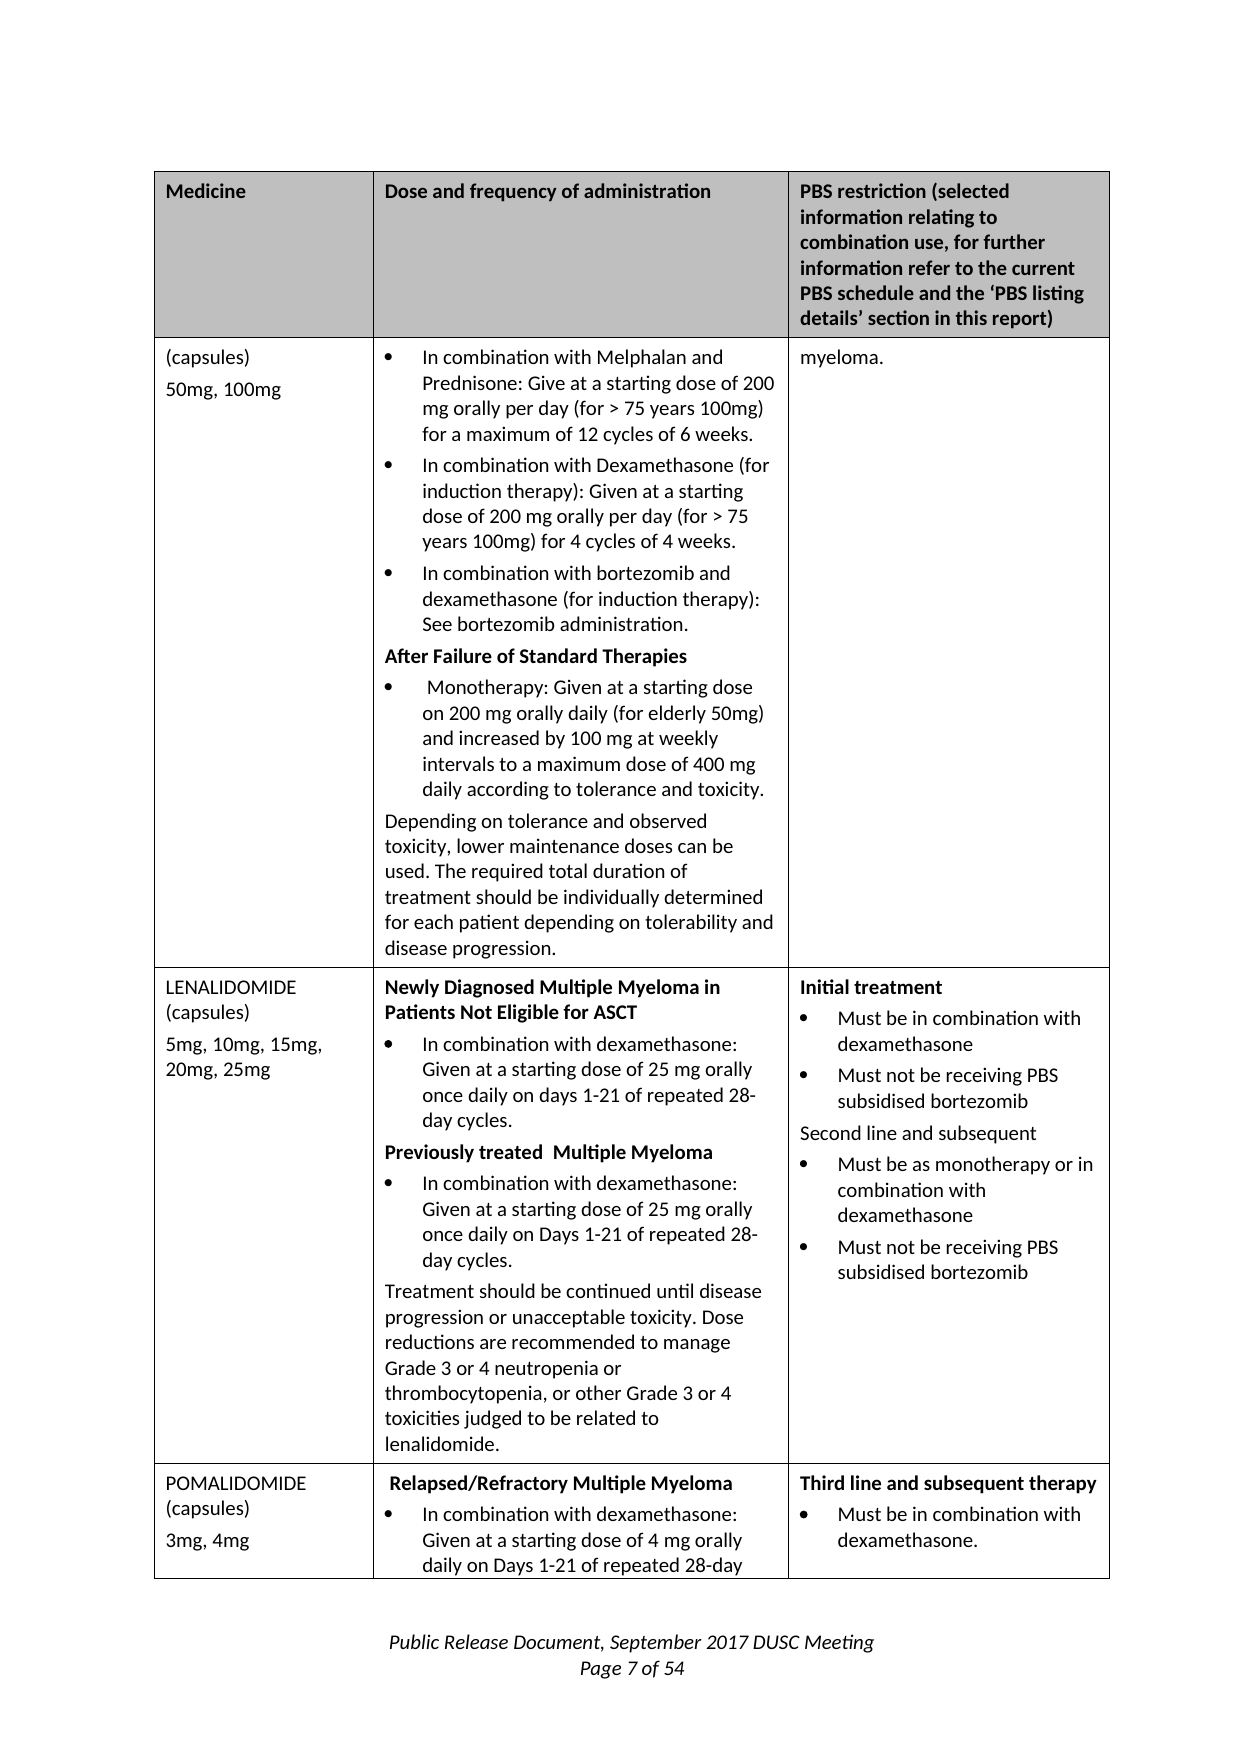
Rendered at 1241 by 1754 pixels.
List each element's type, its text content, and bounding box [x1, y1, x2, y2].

table_header Medicine [155, 172, 373, 337]
table_cell For treatment of multiple myeloma. [789, 338, 1109, 967]
table_cell Newly Diagnosed Multiple Myeloma in Patients Not Eligible for ASCT In combination with dexamethasone: Given at a starting dose of 25 mg orally once daily on days 1-21 of repeated 28- day cycles. Previously treated Multiple Myeloma In combination with dexamethasone: Given at a starting dose of 25 mg orally once daily on Days 1-21 of repeated 28- day cycles. Treatment should be continued until disease progression or unacceptable toxicity. Dose reductions are recommended to manage Grade 3 or 4 neutropenia or thrombocytopenia, or other Grade 3 or 4 toxicities judged to be related to lenalidomide. [374, 968, 788, 1463]
table_cell LENALIDOMIDE (capsules) 5mg, 10mg, 15mg, 20mg, 25mg [155, 968, 373, 1463]
table_cell POMALIDOMIDE (capsules) 3mg, 4mg [155, 1464, 373, 1578]
table_header Dose and frequency of administration [374, 172, 788, 337]
table_cell THALIDOMIDE (capsules) 50mg, 100mg [155, 338, 373, 967]
table_cell Initial treatment Must be in combination with dexamethasone Must not be receiving PBS subsidised bortezomib Second line and subsequent Must be as monotherapy or in combination with dexamethasone Must not be receiving PBS subsidised bortezomib [789, 968, 1109, 1463]
table_header PBS restriction (selected information relating to combination use, for further information refer to the current PBS schedule and the ‘PBS listing details’ section in this report) [789, 172, 1109, 337]
